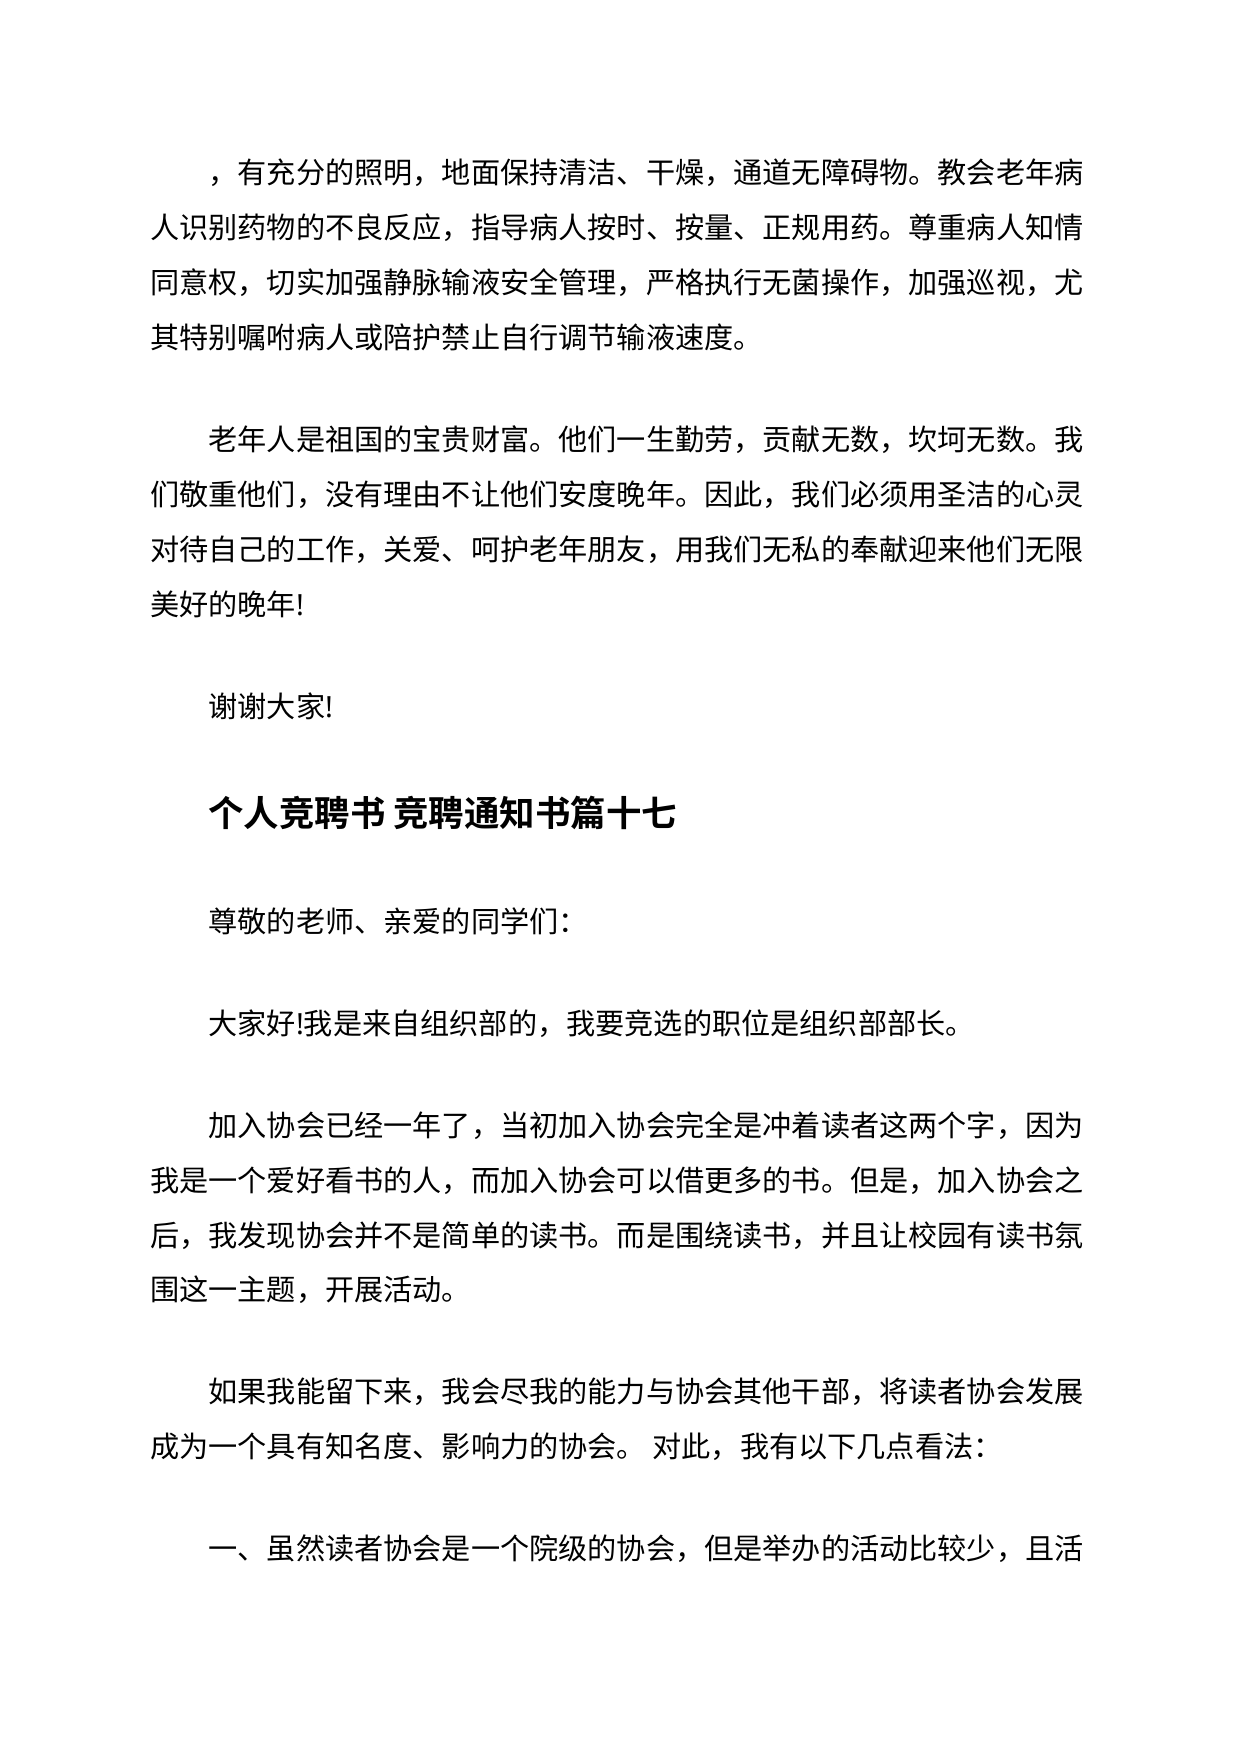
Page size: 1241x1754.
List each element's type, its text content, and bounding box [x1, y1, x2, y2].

text 老年人是祖国的宝贵财富。他们一生勤劳，贡献无数，坎坷无数。我们敬重他们，没有理由不让他们安度晚年。因此，我们必须用圣洁的心灵对待自己的工作，关爱、呵护老年朋友，用我们无私的奉献迎来他们无限美好的晚年! [150, 416, 1090, 623]
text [150, 1525, 1090, 1568]
text ，有充分的照明，地面保持清洁、干燥，通道无障碍物。教会老年病人识别药物的不良反应，指导病人按时、按量、正规用药。尊重病人知情同意权，切实加强静脉输液安全管理，严格执行无菌操作，加强巡视，尤其特别嘱咐病人或陪护禁止自行调节输液速度。 [150, 150, 1090, 357]
text 如果我能留下来，我会尽我的能力与协会其他干部，将读者协会发展成为一个具有知名度、影响力的协会。 对此，我有以下几点看法： [150, 1369, 1090, 1466]
text 个人竞聘书 竞聘通知书篇十七 [150, 785, 1090, 836]
text 尊敬的老师、亲爱的同学们： [150, 898, 1090, 941]
text 谢谢大家! [150, 683, 1090, 726]
text 大家好!我是来自组织部的，我要竞选的职位是组织部部长。 [150, 1000, 1090, 1043]
text 加入协会已经一年了，当初加入协会完全是冲着读者这两个字，因为我是一个爱好看书的人，而加入协会可以借更多的书。但是，加入协会之后，我发现协会并不是简单的读书。而是围绕读书，并且让校园有读书氛围这一主题，开展活动。 [150, 1102, 1090, 1309]
